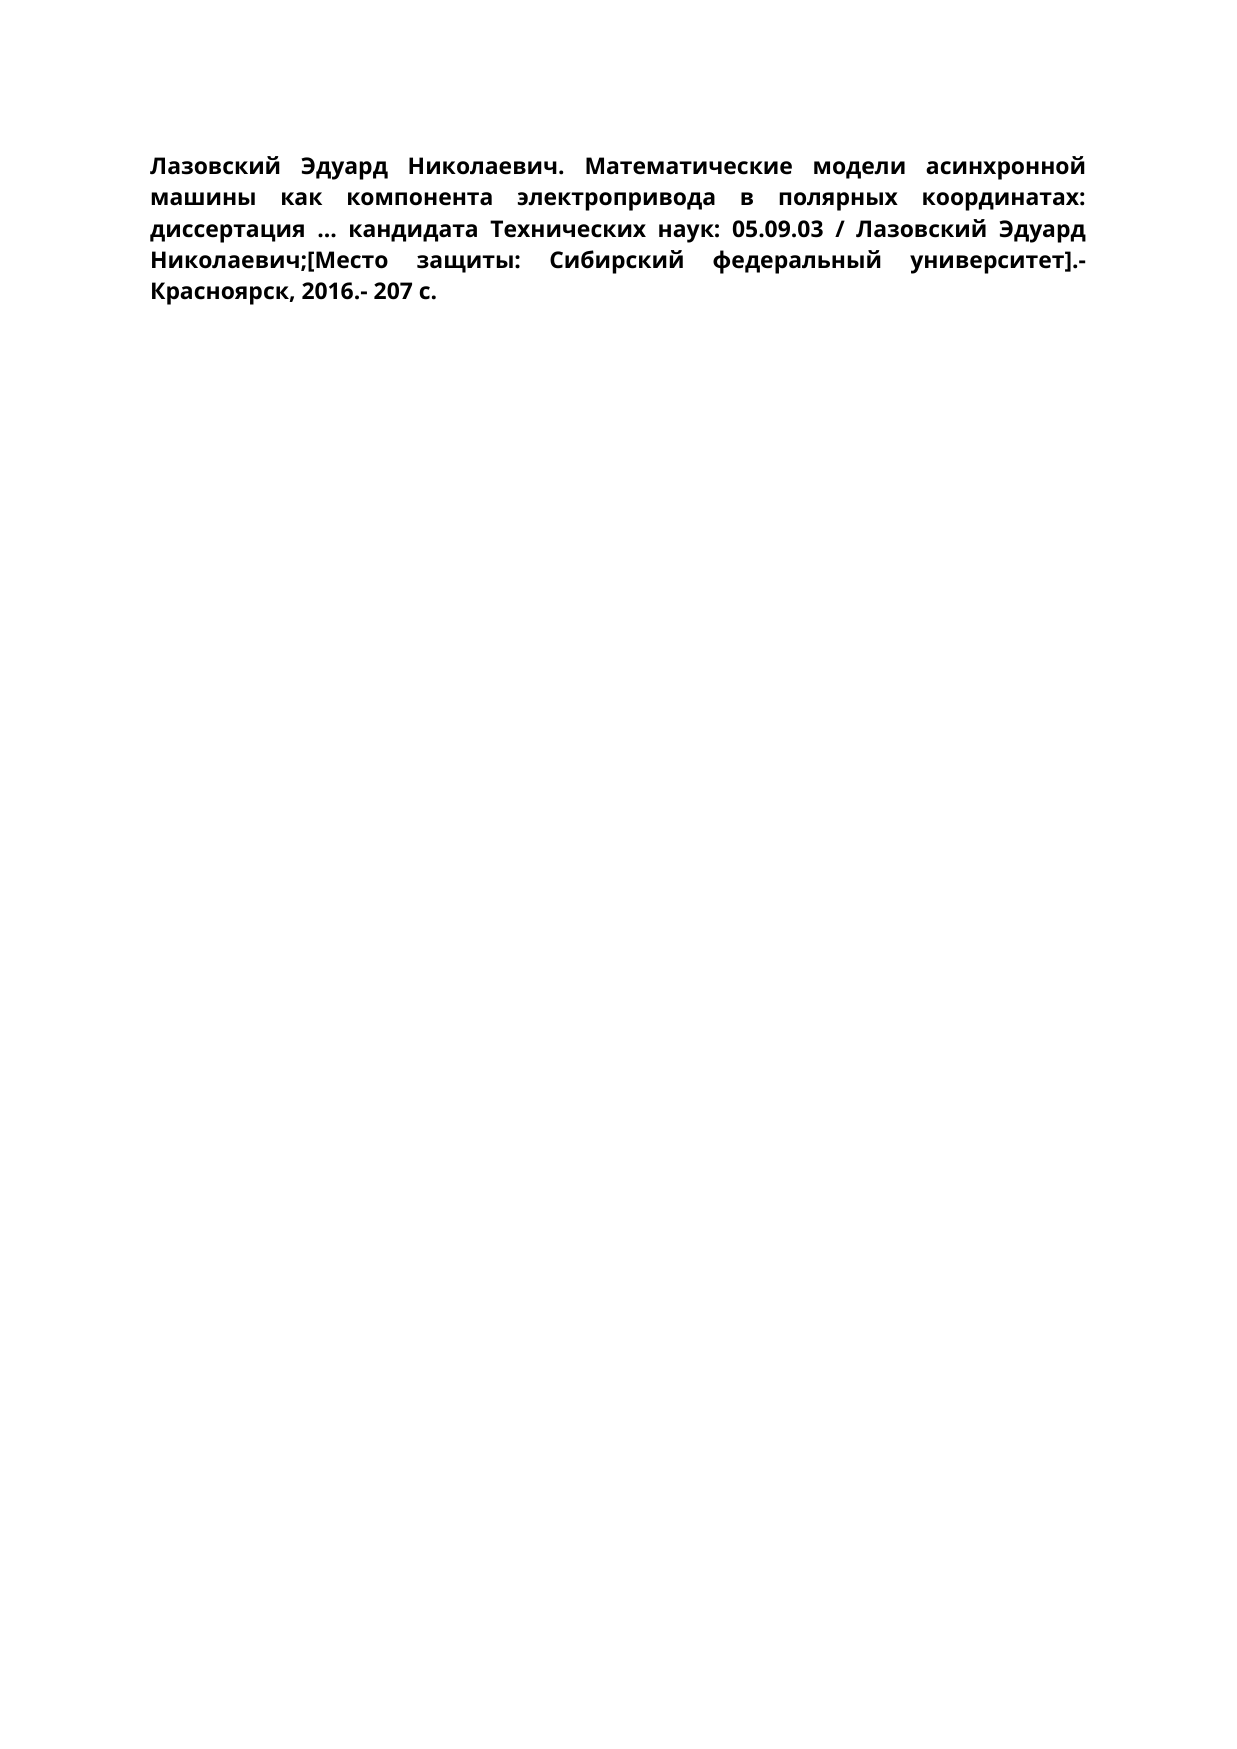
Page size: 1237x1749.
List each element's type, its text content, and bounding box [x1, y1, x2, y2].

text Лазовский Эдуард Николаевич. Математические модели асинхронной машины как компонента электропривода в полярных координатах: диссертация ... кандидата Технических наук: 05.09.03 / Лазовский Эдуард Николаевич;[Место защиты: Сибирский федеральный университет].- Красноярск, 2016.- 207 с. [150, 150, 1086, 306]
